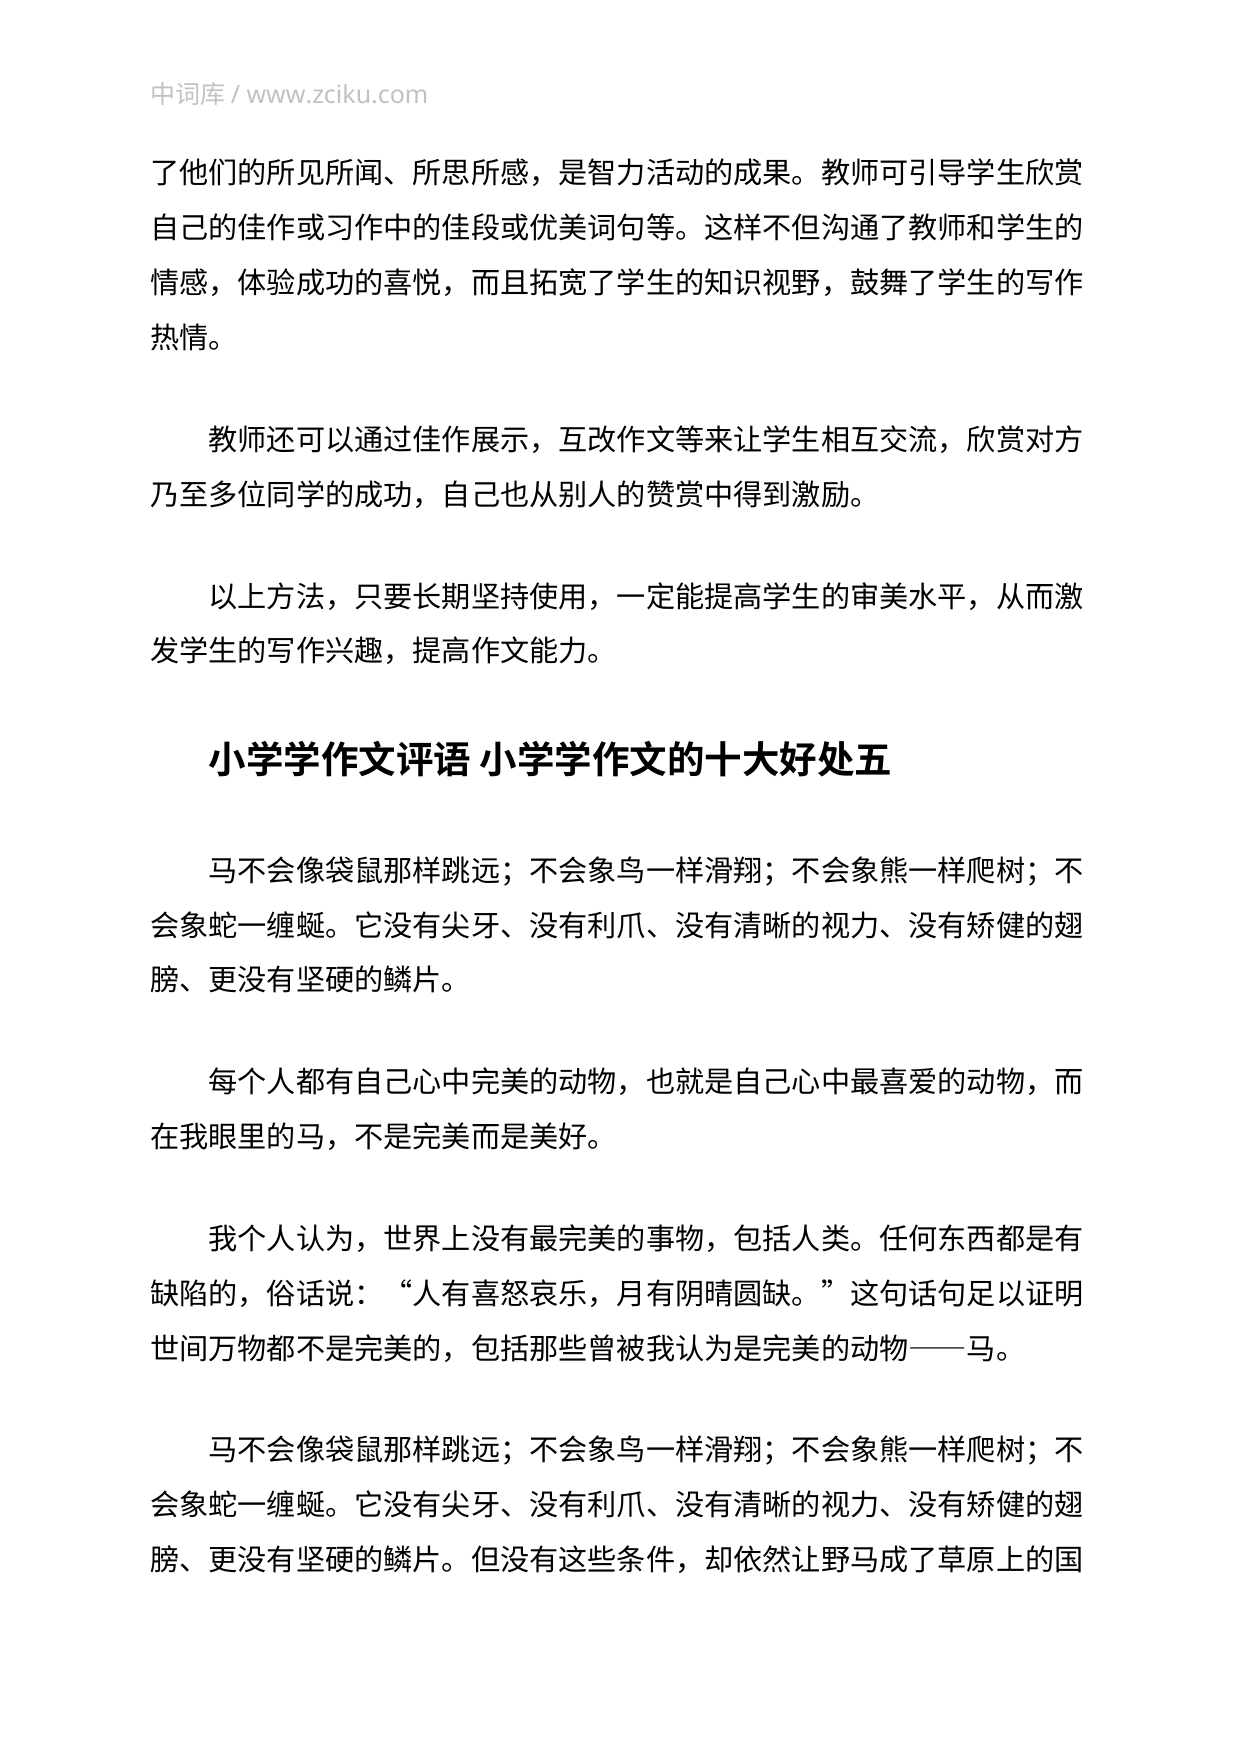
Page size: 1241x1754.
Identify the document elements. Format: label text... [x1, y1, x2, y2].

text 我个人认为，世界上没有最完美的事物，包括人类。任何东西都是有缺陷的，俗话说：“人有喜怒哀乐，月有阴晴圆缺。”这句话句足以证明世间万物都不是完美的，包括那些曾被我认为是完美的动物——马。 [150, 1215, 1090, 1367]
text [150, 1427, 1090, 1579]
text 马不会像袋鼠那样跳远；不会象鸟一样滑翔；不会象熊一样爬树；不会象蛇一缠蜒。它没有尖牙、没有利爪、没有清晰的视力、没有矫健的翅膀、更没有坚硬的鳞片。 [150, 847, 1090, 999]
text 小学学作文评语 小学学作文的十大好处五 [150, 730, 1090, 784]
text 以上方法，只要长期坚持使用，一定能提高学生的审美水平，从而激发学生的写作兴趣，提高作文能力。 [150, 573, 1090, 670]
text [150, 150, 1090, 357]
text 每个人都有自己心中完美的动物，也就是自己心中最喜爱的动物，而在我眼里的马，不是完美而是美好。 [150, 1059, 1090, 1156]
text 教师还可以通过佳作展示，互改作文等来让学生相互交流，欣赏对方乃至多位同学的成功，自己也从别人的赞赏中得到激励。 [150, 416, 1090, 514]
